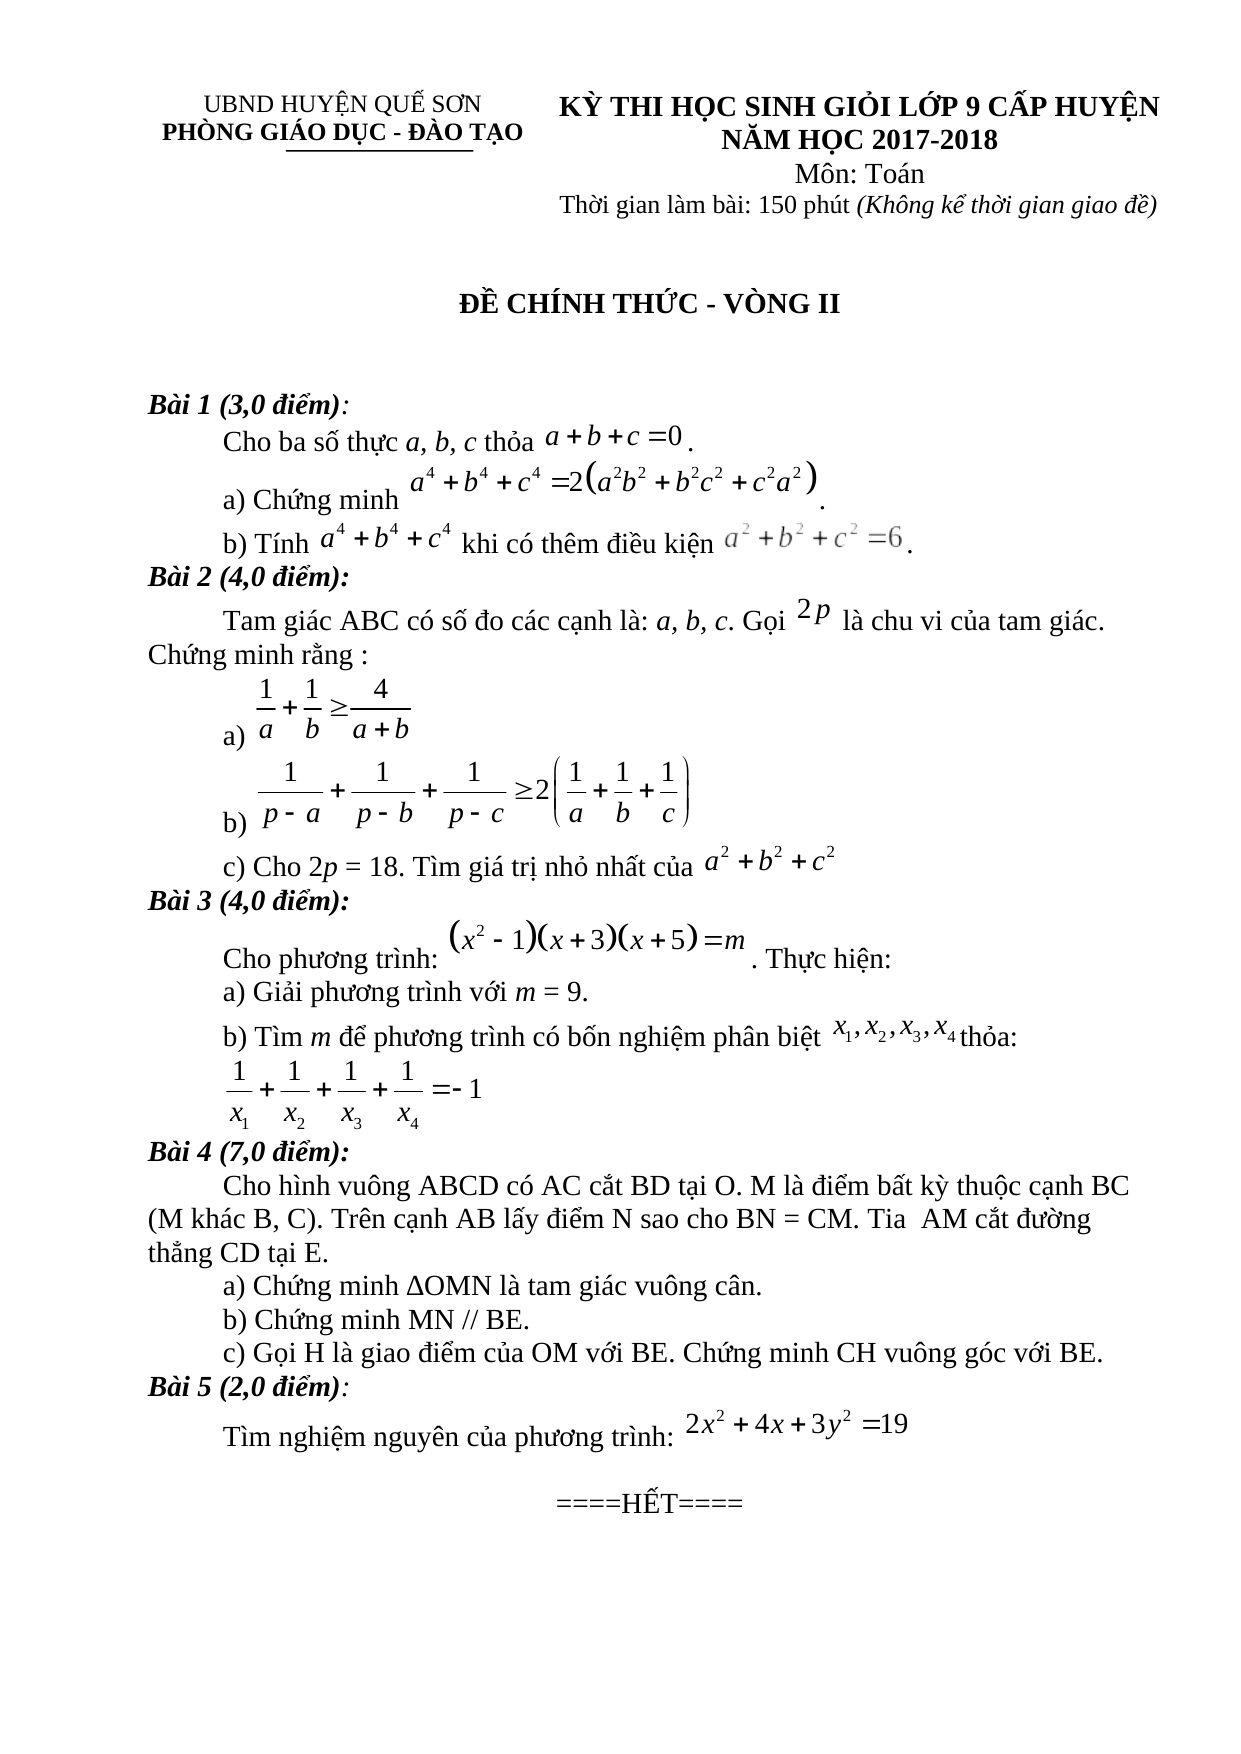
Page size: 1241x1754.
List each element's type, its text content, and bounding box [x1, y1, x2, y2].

text c) Gọi H là giao điểm của OM với BE. Chứng minh CH vuông góc với BE. [223, 1336, 1152, 1369]
text Bài 4 (7,0 điểm): [148, 1134, 1152, 1168]
table_header KỲ THI HỌC SINH GIỎI LỚP 9 CẤP HUYỆN NĂM HỌC 2017-2018 Môn: Toán Thời gian làm bài: 150 phút (Không kể thời gian giao đề) [541, 89, 1178, 219]
text Cho hình vuông ABCD có AC cắt BD tại O. M là điểm bất kỳ thuộc cạnh BC (M khác B, C). Trên cạnh AB lấy điểm N sao cho BN = CM. Tia AM cắt đường thẳng CD tại E. [148, 1168, 1152, 1268]
text Tam giác ABC có số đo các cạnh là: a, b, c. Gọi là chu vi của tam giác. Chứng minh rằng : [148, 593, 1152, 670]
text b) Tìm m để phương trình có bốn nghiệm phân biệt thỏa: [223, 1008, 1152, 1053]
text Tìm nghiệm nguyên của phương trình: [148, 1403, 1152, 1453]
text a) Chứng minh ∆OMN là tam giác vuông cân. [223, 1268, 1152, 1302]
text Bài 5 (2,0 điểm): [148, 1369, 1152, 1403]
text b) Chứng minh MN // BE. [223, 1302, 1152, 1336]
text b) Tính khi có thêm điều kiện . [223, 516, 1152, 559]
table_header UBND HUYỆN QUẾ SƠN PHÒNG GIÁO DỤC - ĐÀO TẠO [144, 89, 541, 219]
text c) Cho 2p = 18. Tìm giá trị nhỏ nhất của [223, 839, 1152, 883]
text b) [223, 752, 1152, 839]
text Cho ba số thực a, b, c thỏa . [223, 421, 1152, 458]
text Bài 2 (4,0 điểm): [148, 559, 1152, 593]
text a) Giải phương trình với m = 9. [223, 974, 1152, 1008]
text ĐỀ CHÍNH THỨC - VÒNG II [148, 286, 1152, 320]
text Bài 1 (3,0 điểm): [148, 387, 1152, 421]
text Bài 3 (4,0 điểm): [148, 883, 1152, 916]
text ====HẾT==== [148, 1486, 1152, 1520]
text Cho phương trình: . Thực hiện: [223, 916, 1152, 974]
text a) [223, 670, 1152, 752]
text a) Chứng minh . [223, 458, 1152, 516]
